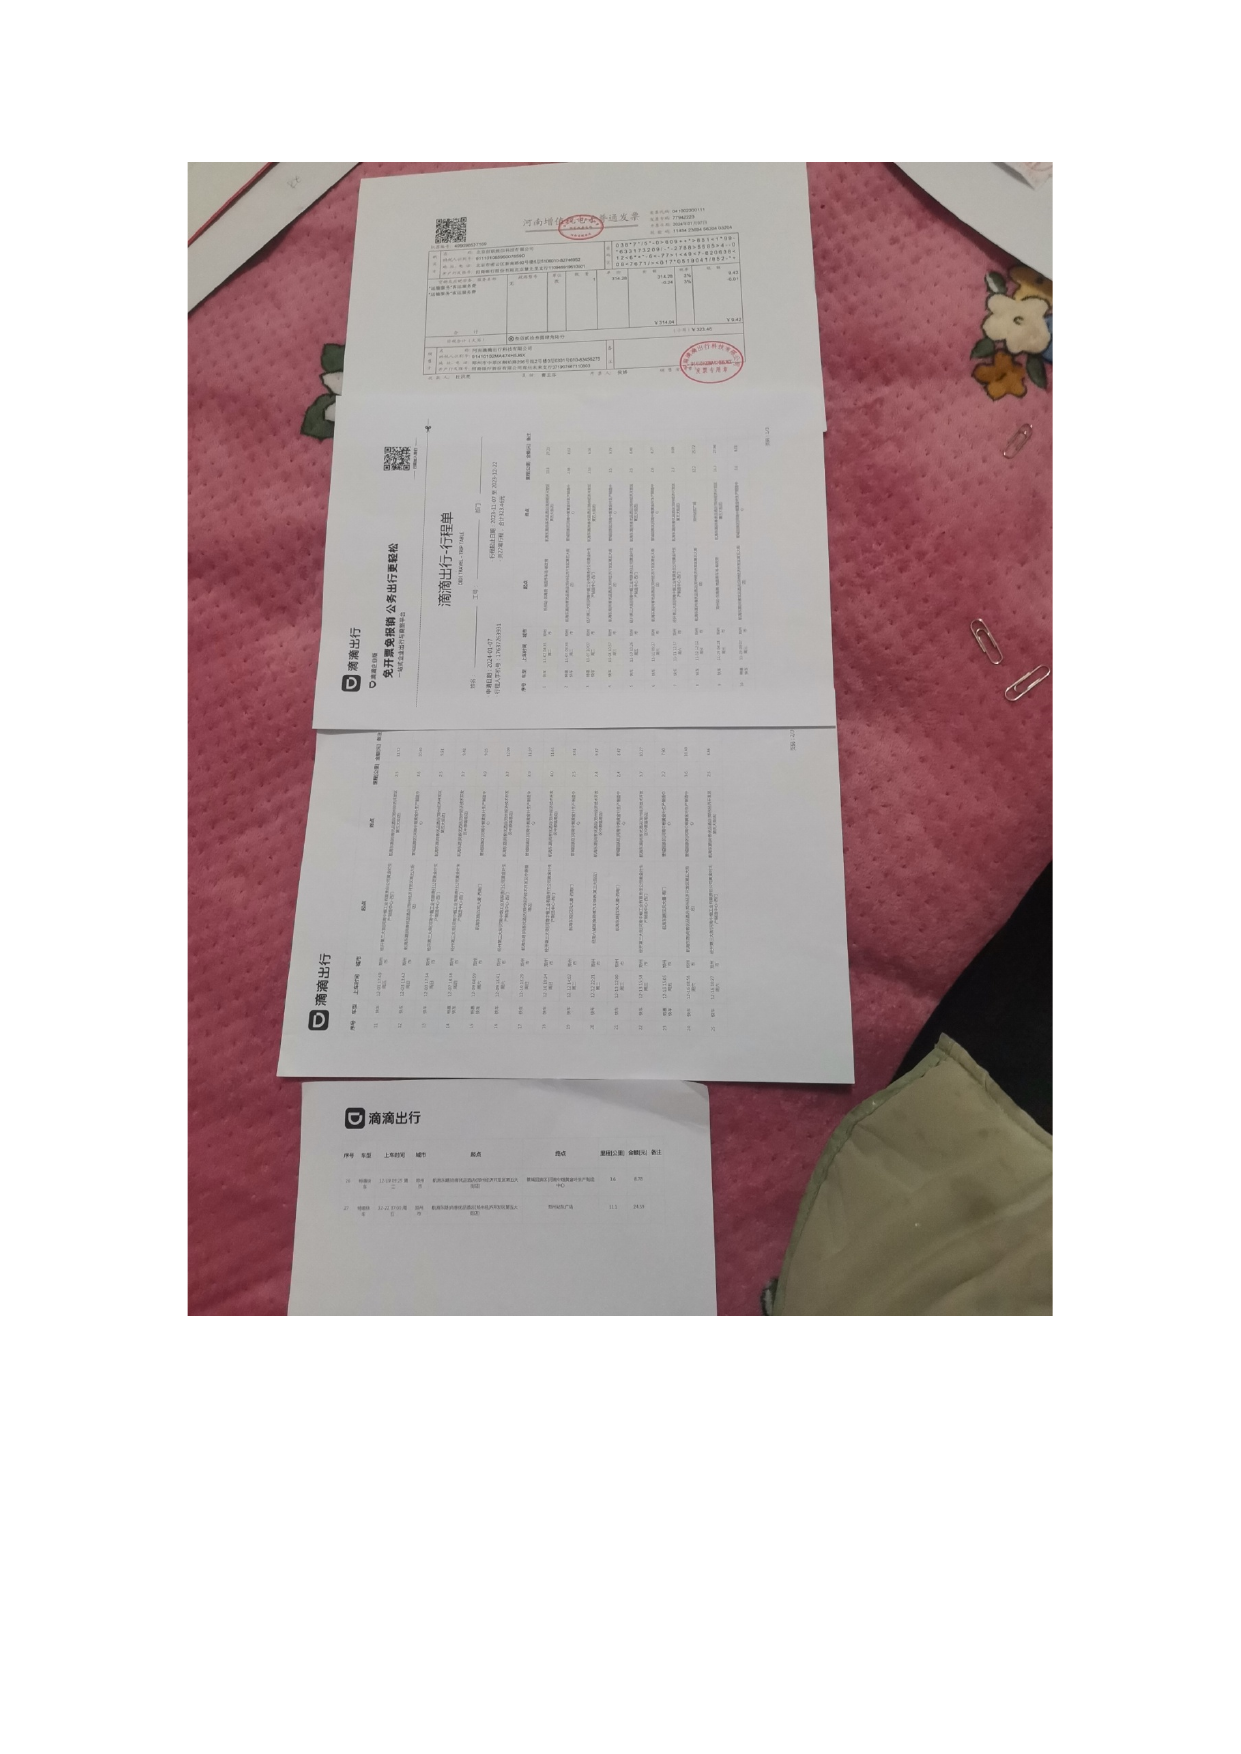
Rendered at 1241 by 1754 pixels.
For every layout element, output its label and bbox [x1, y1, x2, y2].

picture [187, 162, 1053, 1316]
